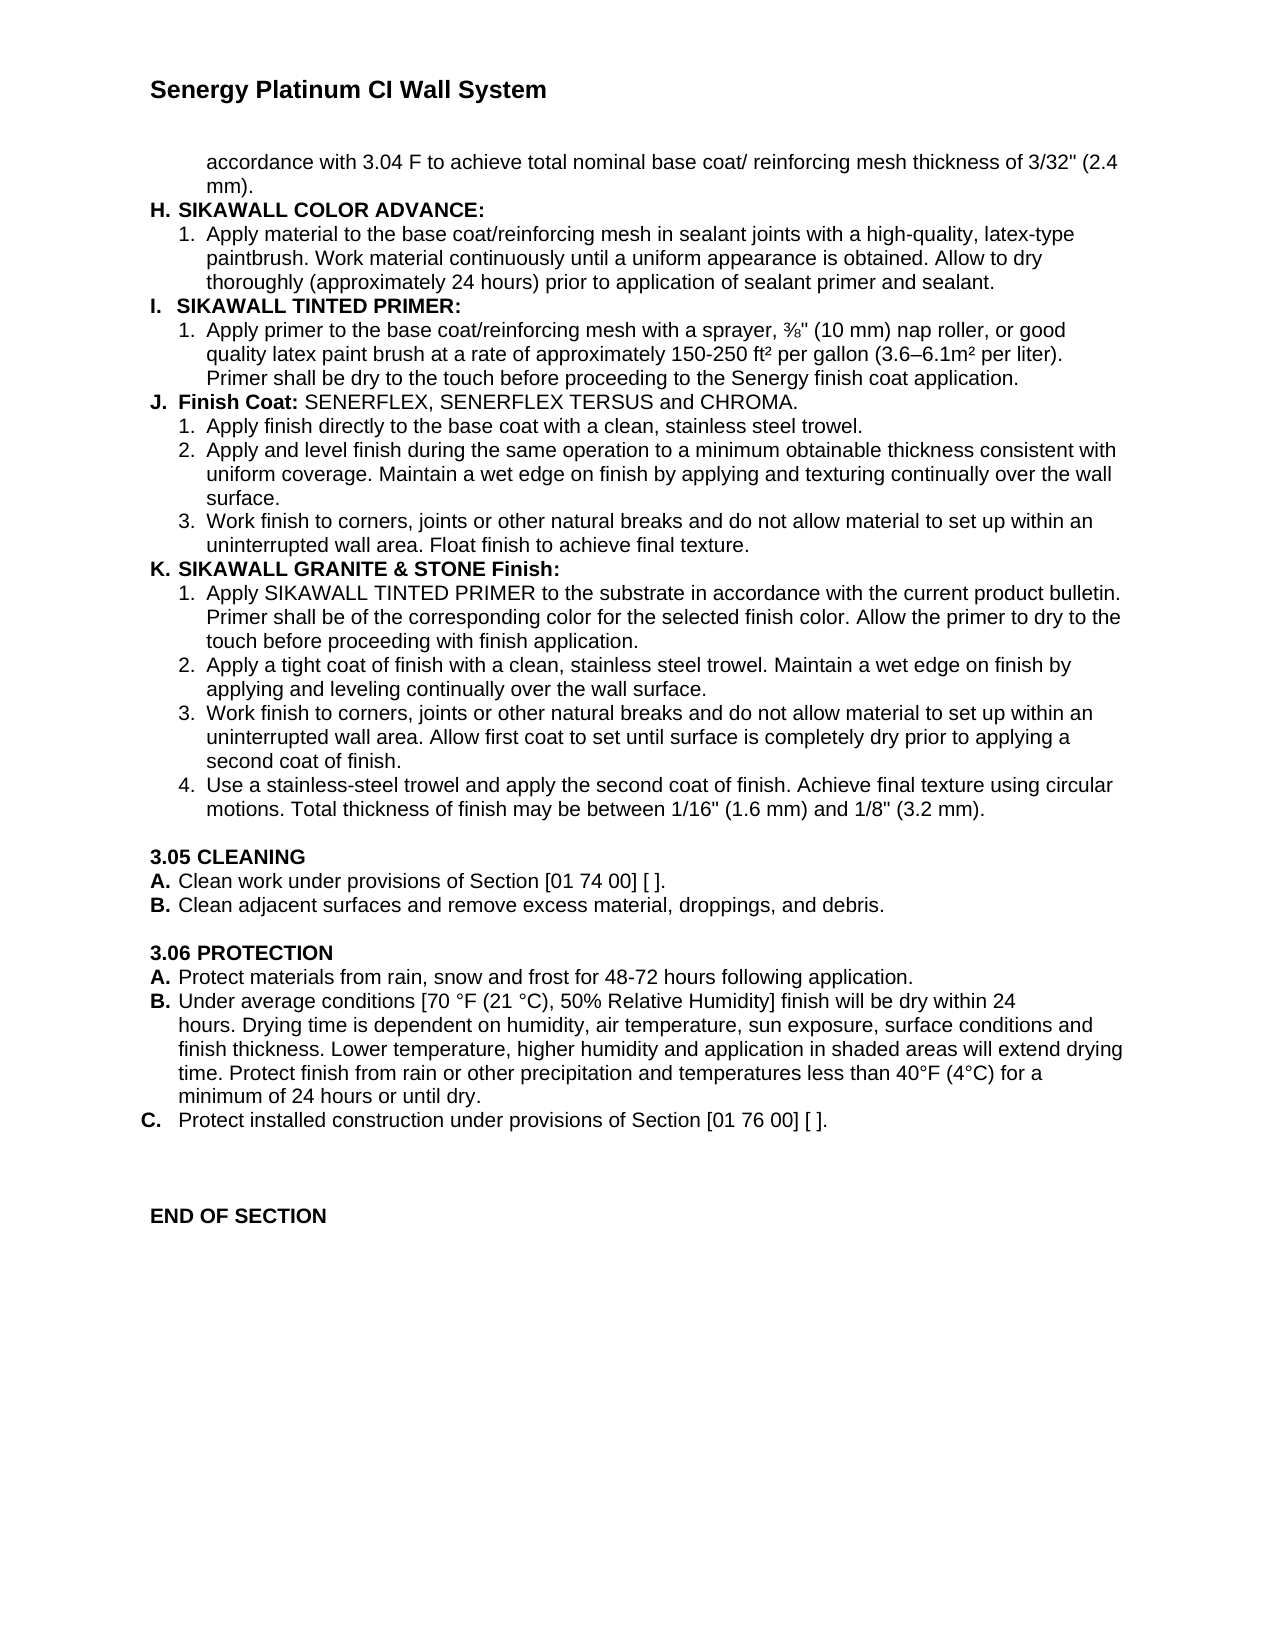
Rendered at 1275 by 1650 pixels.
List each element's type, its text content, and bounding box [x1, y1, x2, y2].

list Protect materials from rain, snow and frost for 48-72 hours following application. [150, 964, 1125, 988]
list CLEANING [150, 845, 1125, 869]
list Finish Coat: SENERFLEX, SENERFLEX TERSUS and CHROMA. [150, 389, 1125, 413]
list Under average conditions [70 °F (21 °C), 50% Relative Humidity] finish will be dry within 24 hours. Drying time is dependent on humidity, air temperature, sun exposure, surface conditions and finish thickness. Lower temperature, higher humidity and application in shaded areas will extend drying time. Protect finish from rain or other precipitation and temperatures less than 40°F (4°C) for a minimum of 24 hours or until dry. [150, 988, 1125, 1108]
list SIKAWALL GRANITE & STONE Finish: [150, 557, 1125, 581]
list Use a stainless-steel trowel and apply the second coat of finish. Achieve final texture using circular motions. Total thickness of finish may be between 1/16" (1.6 mm) and 1/8" (3.2 mm). [178, 773, 1125, 821]
list Apply material to the base coat/reinforcing mesh in sealant joints with a high-quality, latex-type paintbrush. Work material continuously until a uniform appearance is obtained. Allow to dry thoroughly (approximately 24 hours) prior to application of sealant primer and sealant. [178, 222, 1125, 294]
list Work finish to corners, joints or other natural breaks and do not allow material to set up within an uninterrupted wall area. Float finish to achieve final texture. [178, 509, 1125, 557]
list Apply primer to the base coat/reinforcing mesh with a sprayer, ⅜" (10 mm) nap roller, or good quality latex paint brush at a rate of approximately 150-250 ft² per gallon (3.6–6.1m² per liter). Primer shall be dry to the touch before proceeding to the Senergy finish coat application. [178, 318, 1125, 389]
list Apply SIKAWALL TINTED PRIMER to the substrate in accordance with the current product bulletin. Primer shall be of the corresponding color for the selected finish color. Allow the primer to dry to the touch before proceeding with finish application. [178, 581, 1125, 653]
list Apply a tight coat of finish with a clean, stainless steel trowel. Maintain a wet edge on finish by applying and leveling continually over the wall surface. [178, 653, 1125, 701]
list Work finish to corners, joints or other natural breaks and do not allow material to set up within an uninterrupted wall area. Allow first coat to set until surface is completely dry prior to applying a second coat of finish. [178, 701, 1125, 773]
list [178, 150, 1125, 198]
list SIKAWALL COLOR ADVANCE: [150, 198, 1125, 222]
list Apply and level finish during the same operation to a minimum obtainable thickness consistent with uniform coverage. Maintain a wet edge on finish by applying and texturing continually over the wall surface. [178, 437, 1125, 509]
text END OF SECTION [150, 1204, 1125, 1228]
list Protect installed construction under provisions of Section [01 76 00] [ ]. [141, 1108, 1125, 1132]
list PROTECTION [150, 941, 1125, 964]
list SIKAWALL TINTED PRIMER: [150, 294, 1125, 318]
list Clean work under provisions of Section [01 74 00] [ ]. [150, 869, 1125, 893]
list Clean adjacent surfaces and remove excess material, droppings, and debris. [150, 893, 1125, 917]
list Apply finish directly to the base coat with a clean, stainless steel trowel. [178, 413, 1125, 437]
